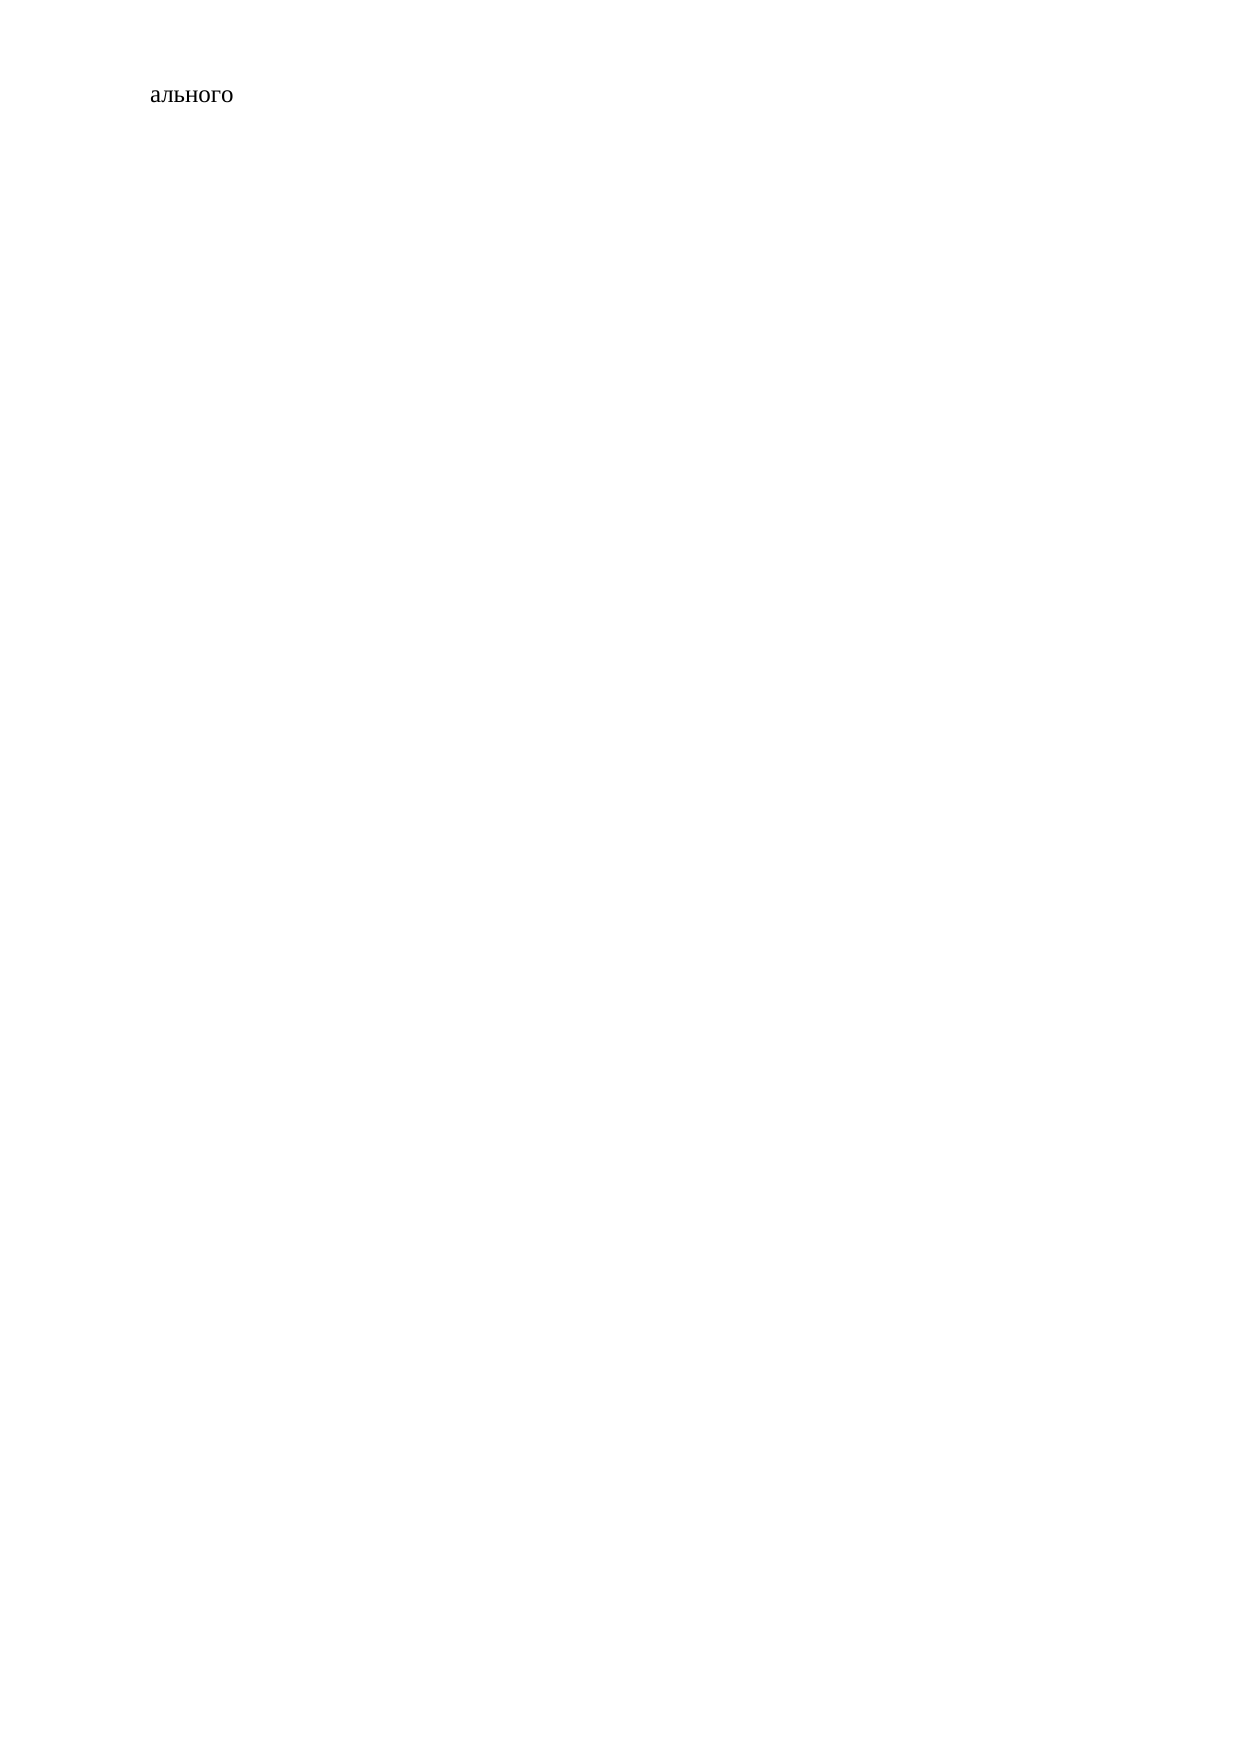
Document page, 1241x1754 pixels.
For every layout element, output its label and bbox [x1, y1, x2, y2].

list [150, 79, 1037, 108]
